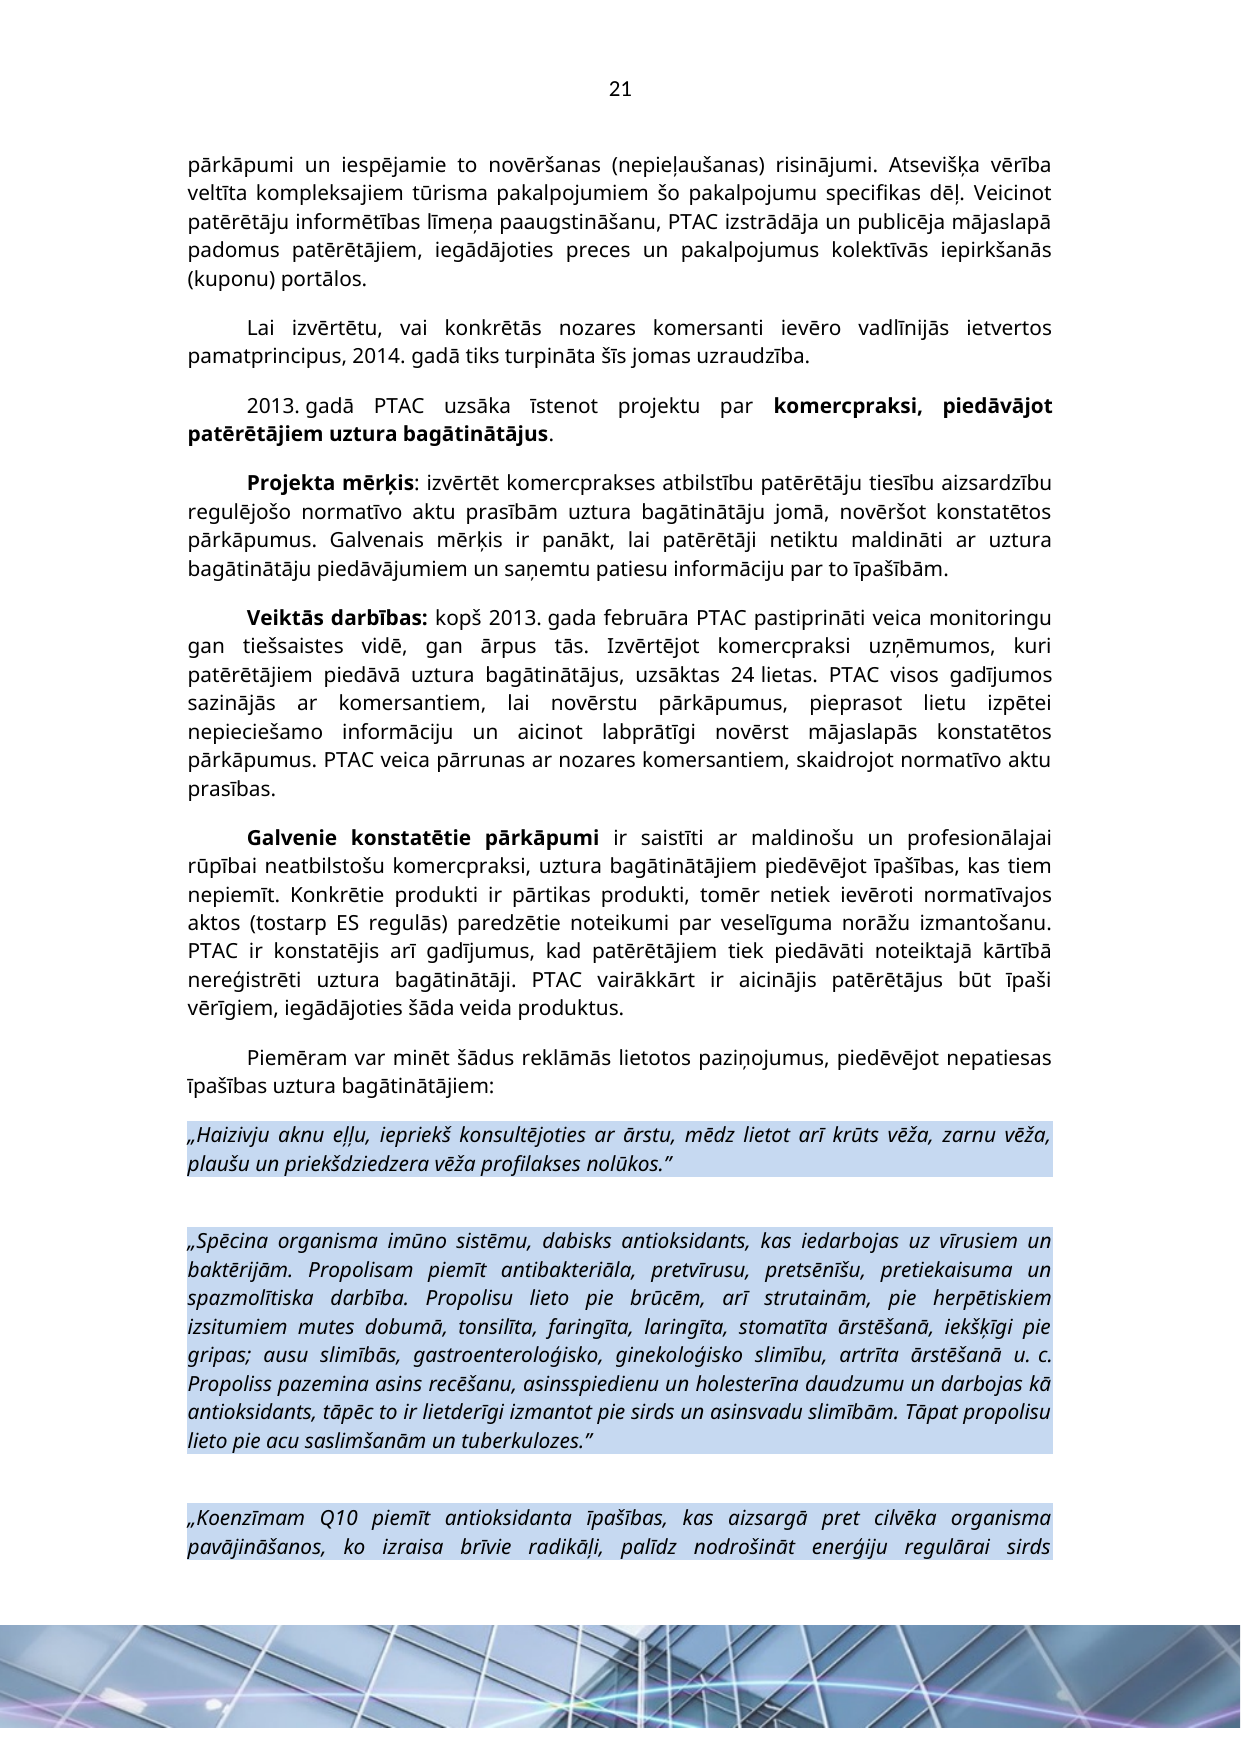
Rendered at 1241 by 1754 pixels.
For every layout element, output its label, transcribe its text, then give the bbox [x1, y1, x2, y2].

text Lai izvērtētu, vai konkrētās nozares komersanti ievēro vadlīnijās ietvertos pamatprincipus, 2014. gadā tiks turpināta šīs jomas uzraudzība. [187, 313, 1053, 370]
text „Haizivju aknu eļļu, iepriekš konsultējoties ar ārstu, mēdz lietot arī krūts vēža, zarnu vēža, plaušu un priekšdziedzera vēža profilakses nolūkos.” [187, 1121, 1053, 1177]
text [187, 150, 1053, 292]
text „Spēcina organisma imūno sistēmu, dabisks antioksidants, kas iedarbojas uz vīrusiem un baktērijām. Propolisam piemīt antibakteriāla, pretvīrusu, pretsēnīšu, pretiekaisuma un spazmolītiska darbība. Propolisu lieto pie brūcēm, arī strutainām, pie herpētiskiem izsitumiem mutes dobumā, tonsilīta, faringīta, laringīta, stomatīta ārstēšanā, iekšķīgi pie gripas; ausu slimībās, gastroenteroloģisko, ginekoloģisko slimību, artrīta ārstēšanā u. c. Propoliss pazemina asins recēšanu, asinsspiedienu un holesterīna daudzumu un darbojas kā antioksidants, tāpēc to ir lietderīgi izmantot pie sirds un asinsvadu slimībām. Tāpat propolisu lieto pie acu saslimšanām un tuberkulozes.” [187, 1227, 1053, 1454]
text Projekta mērķis: izvērtēt komercprakses atbilstību patērētāju tiesību aizsardzību regulējošo normatīvo aktu prasībām uztura bagātinātāju jomā, novēršot konstatētos pārkāpumus. Galvenais mērķis ir panākt, lai patērētāji netiktu maldināti ar uztura bagātinātāju piedāvājumiem un saņemtu patiesu informāciju par to īpašībām. [187, 468, 1053, 582]
text Piemēram var minēt šādus reklāmās lietotos paziņojumus, piedēvējot nepatiesas īpašības uztura bagātinātājiem: [187, 1043, 1053, 1100]
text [187, 1503, 1053, 1560]
text 2013. gadā PTAC uzsāka īstenot projektu par komercpraksi, piedāvājot patērētājiem uztura bagātinātājus. [187, 391, 1053, 448]
text Veiktās darbības: kopš 2013. gada februāra PTAC pastiprināti veica monitoringu gan tiešsaistes vidē, gan ārpus tās. Izvērtējot komercpraksi uzņēmumos, kuri patērētājiem piedāvā uztura bagātinātājus, uzsāktas 24 lietas. PTAC visos gadījumos sazinājās ar komersantiem, lai novērstu pārkāpumus, pieprasot lietu izpētei nepieciešamo informāciju un aicinot labprātīgi novērst mājaslapās konstatētos pārkāpumus. PTAC veica pārrunas ar nozares komersantiem, skaidrojot normatīvo aktu prasības. [187, 603, 1053, 802]
text Galvenie konstatētie pārkāpumi ir saistīti ar maldinošu un profesionālajai rūpībai neatbilstošu komercpraksi, uztura bagātinātājiem piedēvējot īpašības, kas tiem nepiemīt. Konkrētie produkti ir pārtikas produkti, tomēr netiek ievēroti normatīvajos aktos (tostarp ES regulās) paredzētie noteikumi par veselīguma norāžu izmantošanu. PTAC ir konstatējis arī gadījumus, kad patērētājiem tiek piedāvāti noteiktajā kārtībā nereģistrēti uztura bagātinātāji. PTAC vairākkārt ir aicinājis patērētājus būt īpaši vērīgiem, iegādājoties šāda veida produktus. [187, 823, 1053, 1022]
picture [0, 1625, 1241, 1728]
